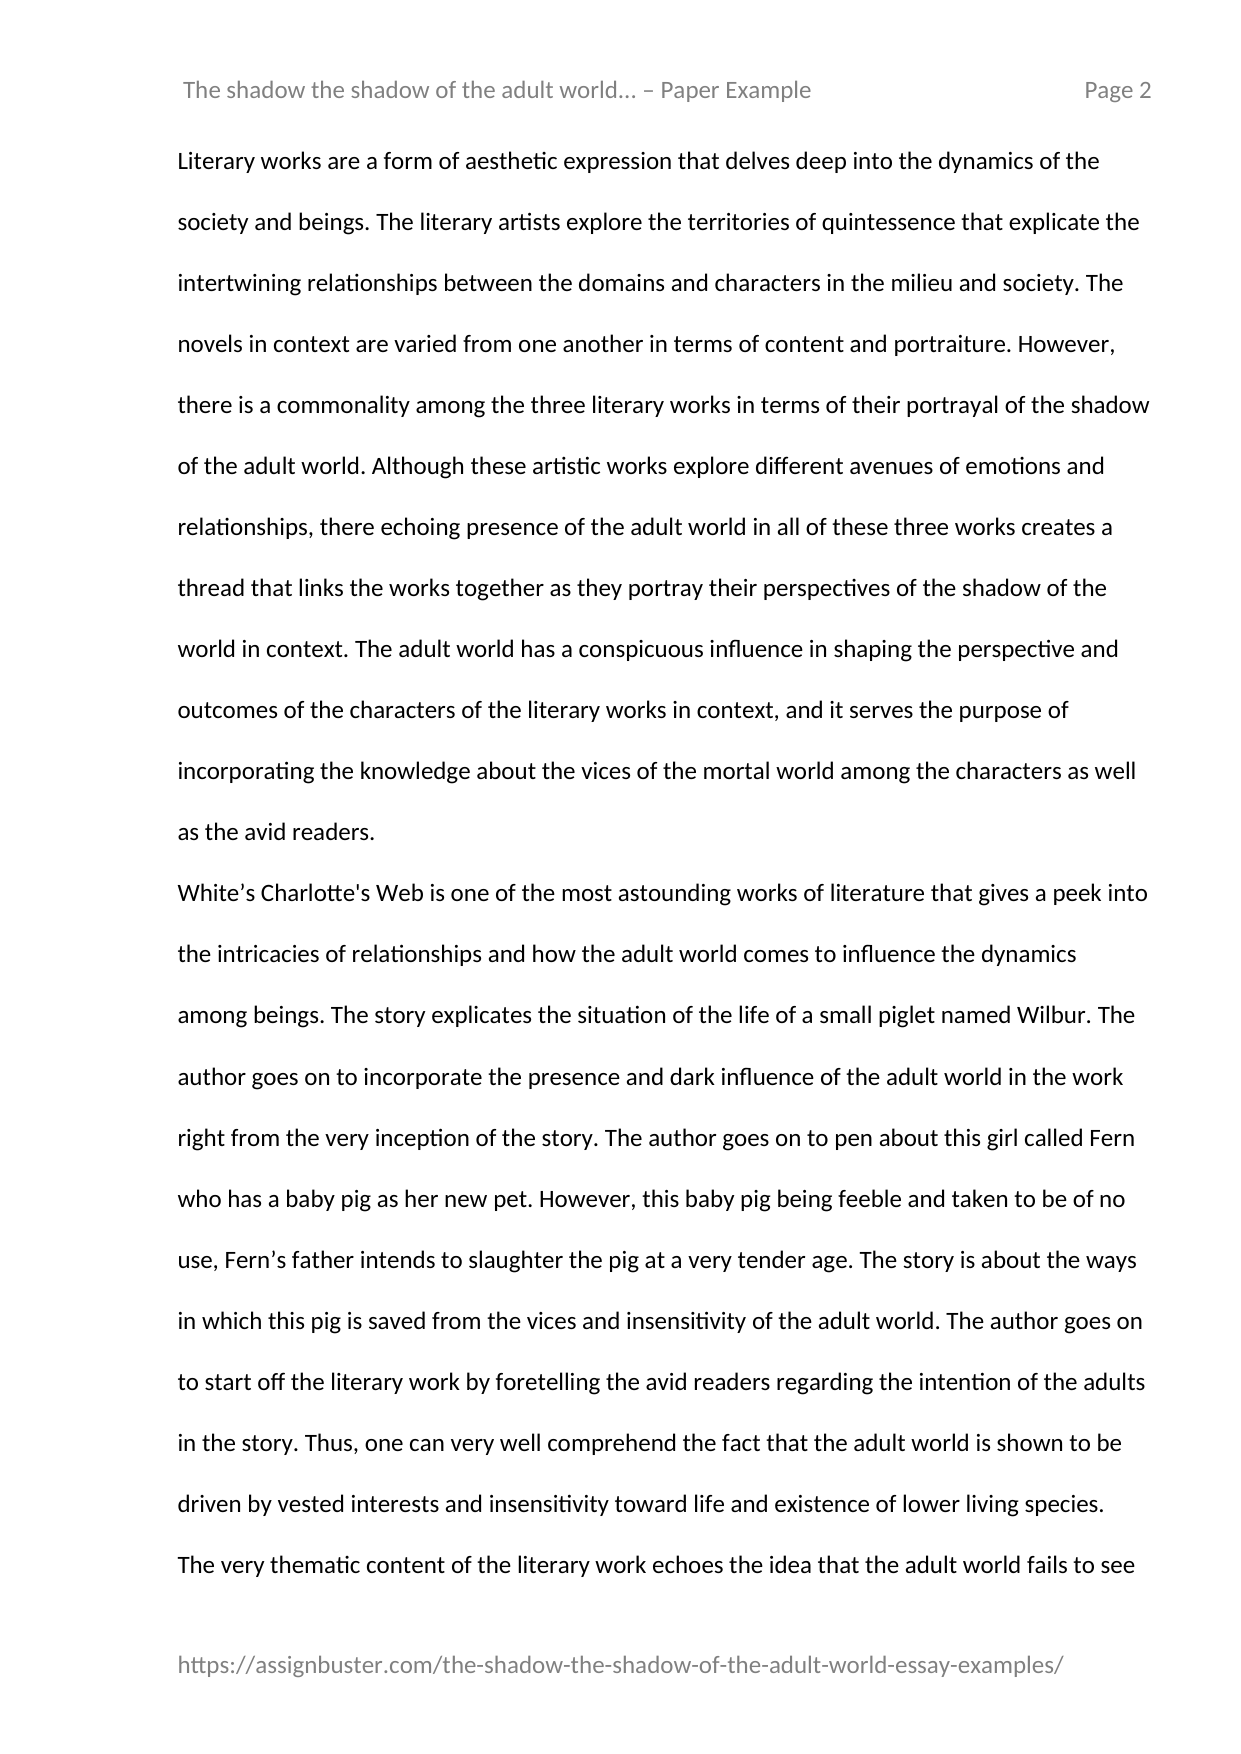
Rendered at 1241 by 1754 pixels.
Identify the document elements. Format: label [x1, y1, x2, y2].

text [177, 145, 1152, 1579]
